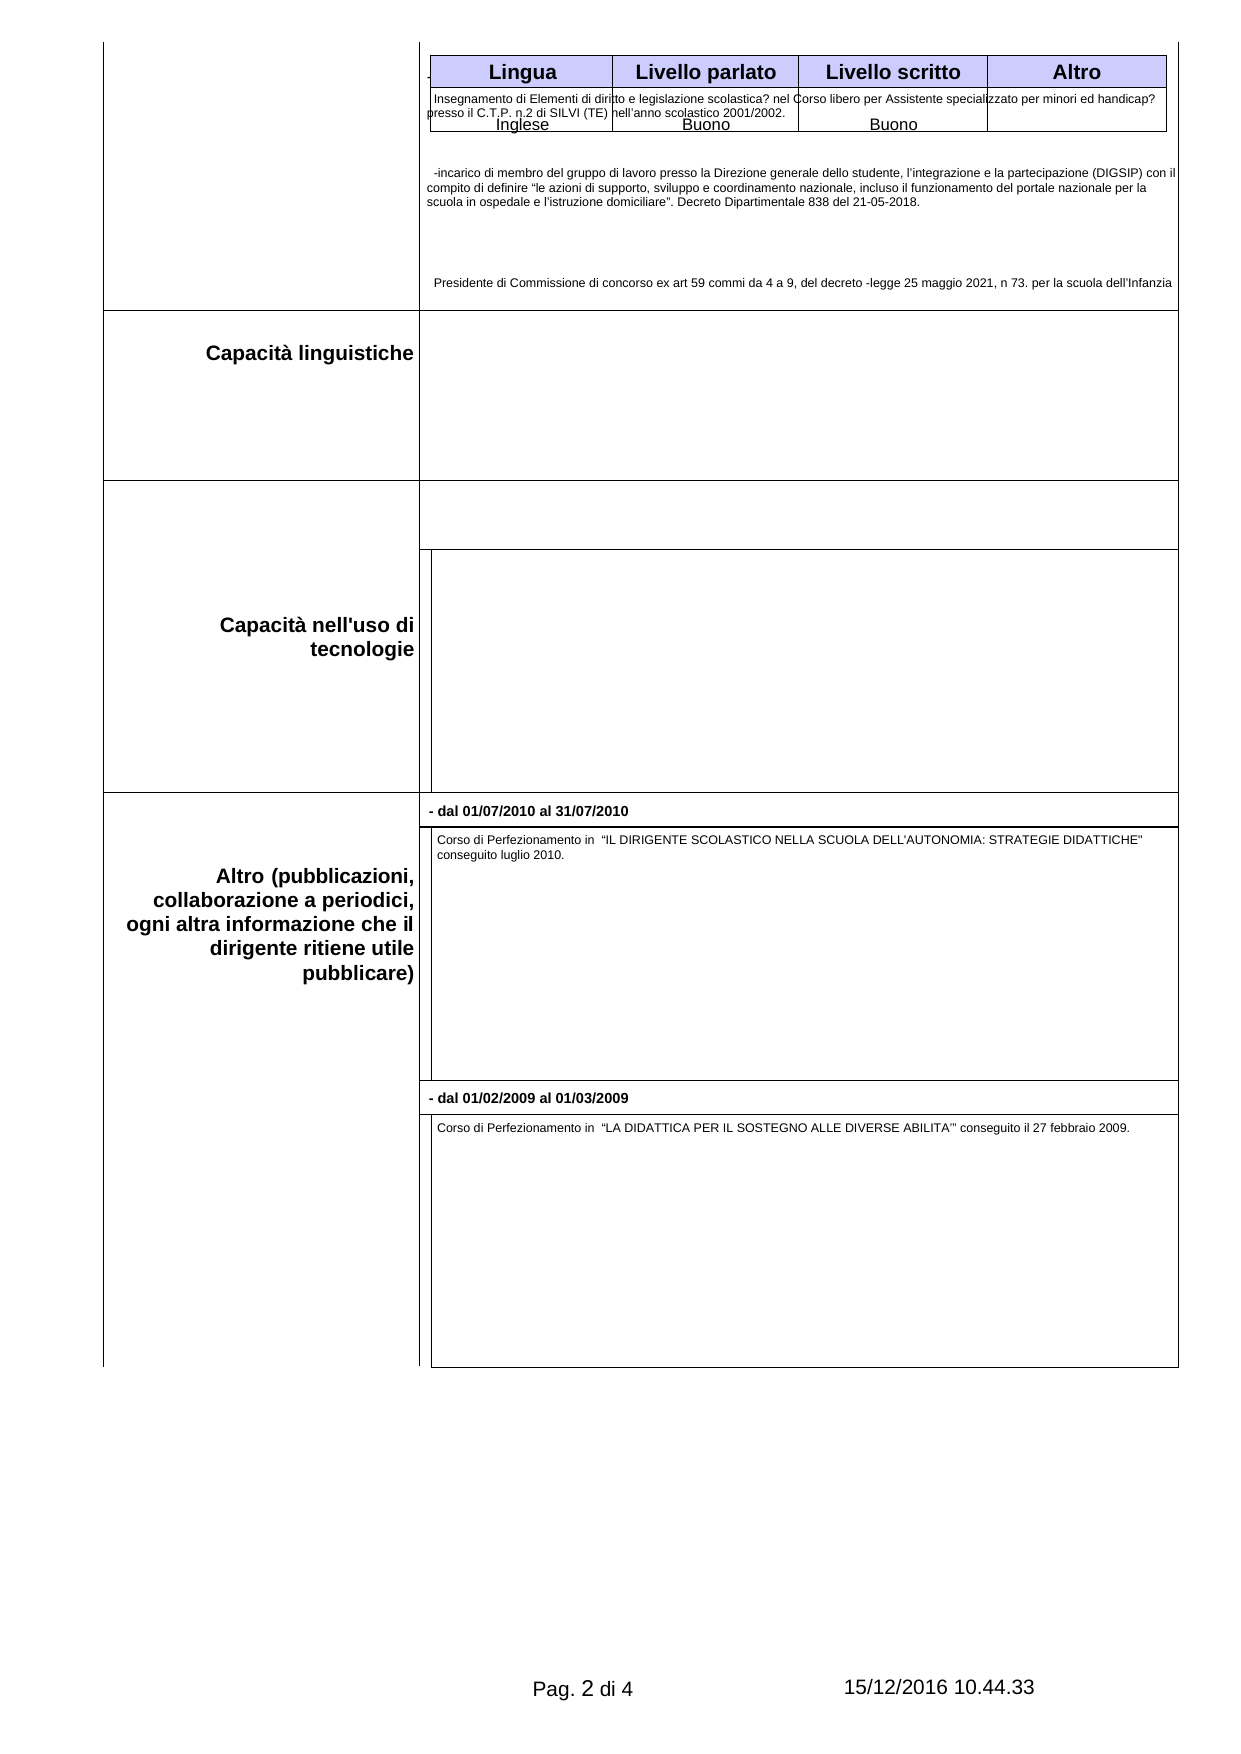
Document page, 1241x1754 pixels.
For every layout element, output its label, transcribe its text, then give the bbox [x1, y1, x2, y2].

table_cell - dal 01/02/2009 al 01/03/2009 [420, 1081, 1178, 1114]
table_cell Capacità linguistiche [104, 311, 419, 479]
table_cell [432, 550, 1178, 792]
table_cell [420, 481, 1178, 549]
table_cell [420, 550, 431, 792]
table_cell [420, 1115, 431, 1367]
table_cell Corso di Perfezionamento in “IL DIRIGENTE SCOLASTICO NELLA SCUOLA DELL'AUTONOMIA: STRATEGIE DIDATTICHE" conseguito luglio 2010. [432, 828, 1178, 1079]
table_cell [420, 828, 431, 1079]
table_header [104, 42, 419, 310]
table_cell - dal 01/07/2010 al 31/07/2010 [420, 793, 1178, 826]
table_cell Capacità nell'uso di tecnologie [104, 481, 419, 792]
table_cell Corso di Perfezionamento in “LA DIDATTICA PER IL SOSTEGNO ALLE DIVERSE ABILITA’” conseguito il 27 febbraio 2009. [432, 1115, 1178, 1367]
table_cell [420, 311, 1178, 479]
table_header - dal 01/09/2001 al 31/08/2002 Insegnamento di Elementi di diritto e legislazione scolastica? nel Corso libero per Assistente specializzato per minori ed handicap? presso il C.T.P. n.2 di SILVI (TE) nell’anno scolastico 2001/2002. -incarico di membro del gruppo di lavoro presso la Direzione generale dello studente, l’integrazione e la partecipazione (DIGSIP) con il compito di definire “le azioni di supporto, sviluppo e coordinamento nazionale, incluso il funzionamento del portale nazionale per la scuola in ospedale e l’istruzione domiciliare”. Decreto Dipartimentale 838 del 21-05-2018. Presidente di Commissione di concorso ex art 59 commi da 4 a 9, del decreto -legge 25 maggio 2021, n 73. per la scuola dell’Infanzia [420, 42, 1178, 310]
table_cell Altro (pubblicazioni, collaborazione a periodici, ogni altra informazione che il dirigente ritiene utile pubblicare) [104, 793, 420, 1367]
